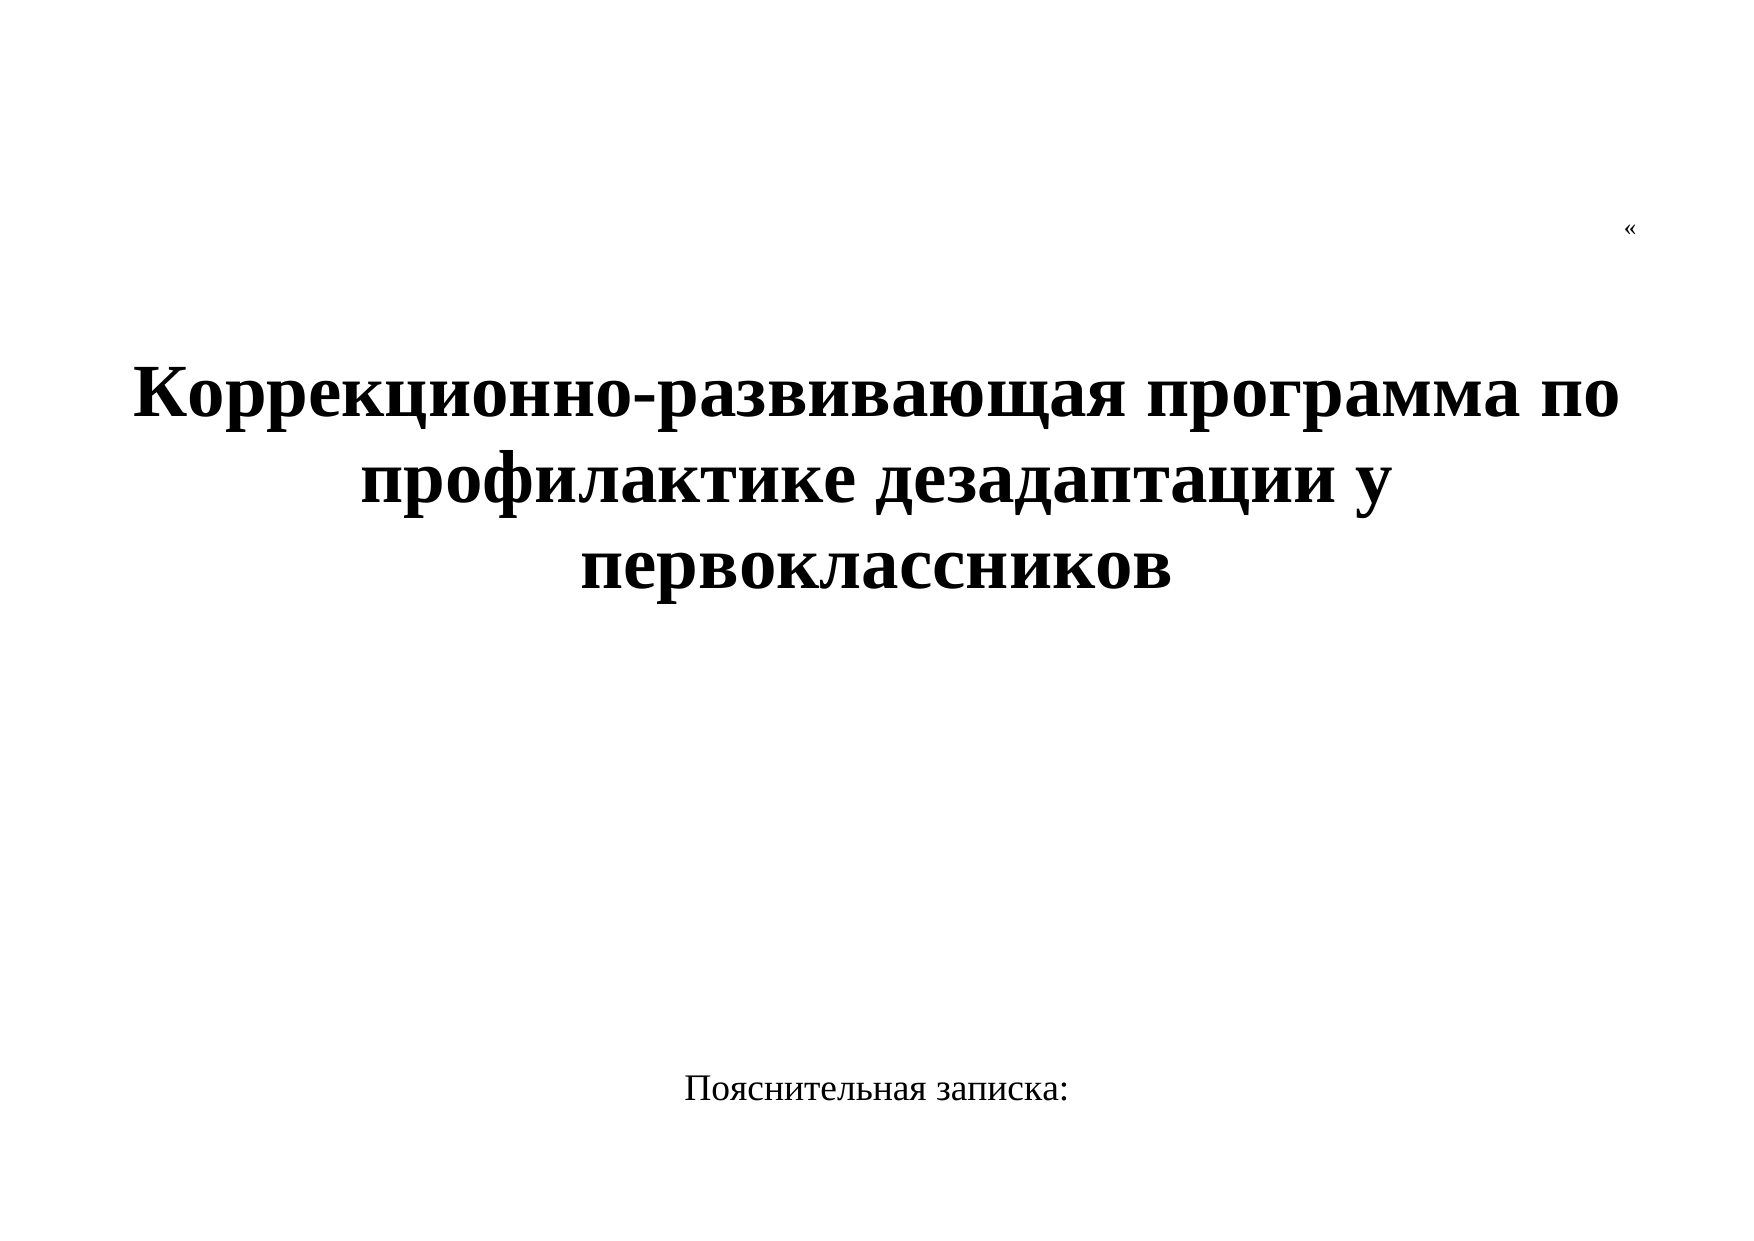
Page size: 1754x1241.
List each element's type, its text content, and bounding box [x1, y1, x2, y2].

text Коррекционно-развивающая программа по профилактике дезадаптации у первоклассников [118, 346, 1636, 605]
text Пояснительная записка: [118, 1065, 1636, 1108]
text « [118, 212, 1636, 241]
